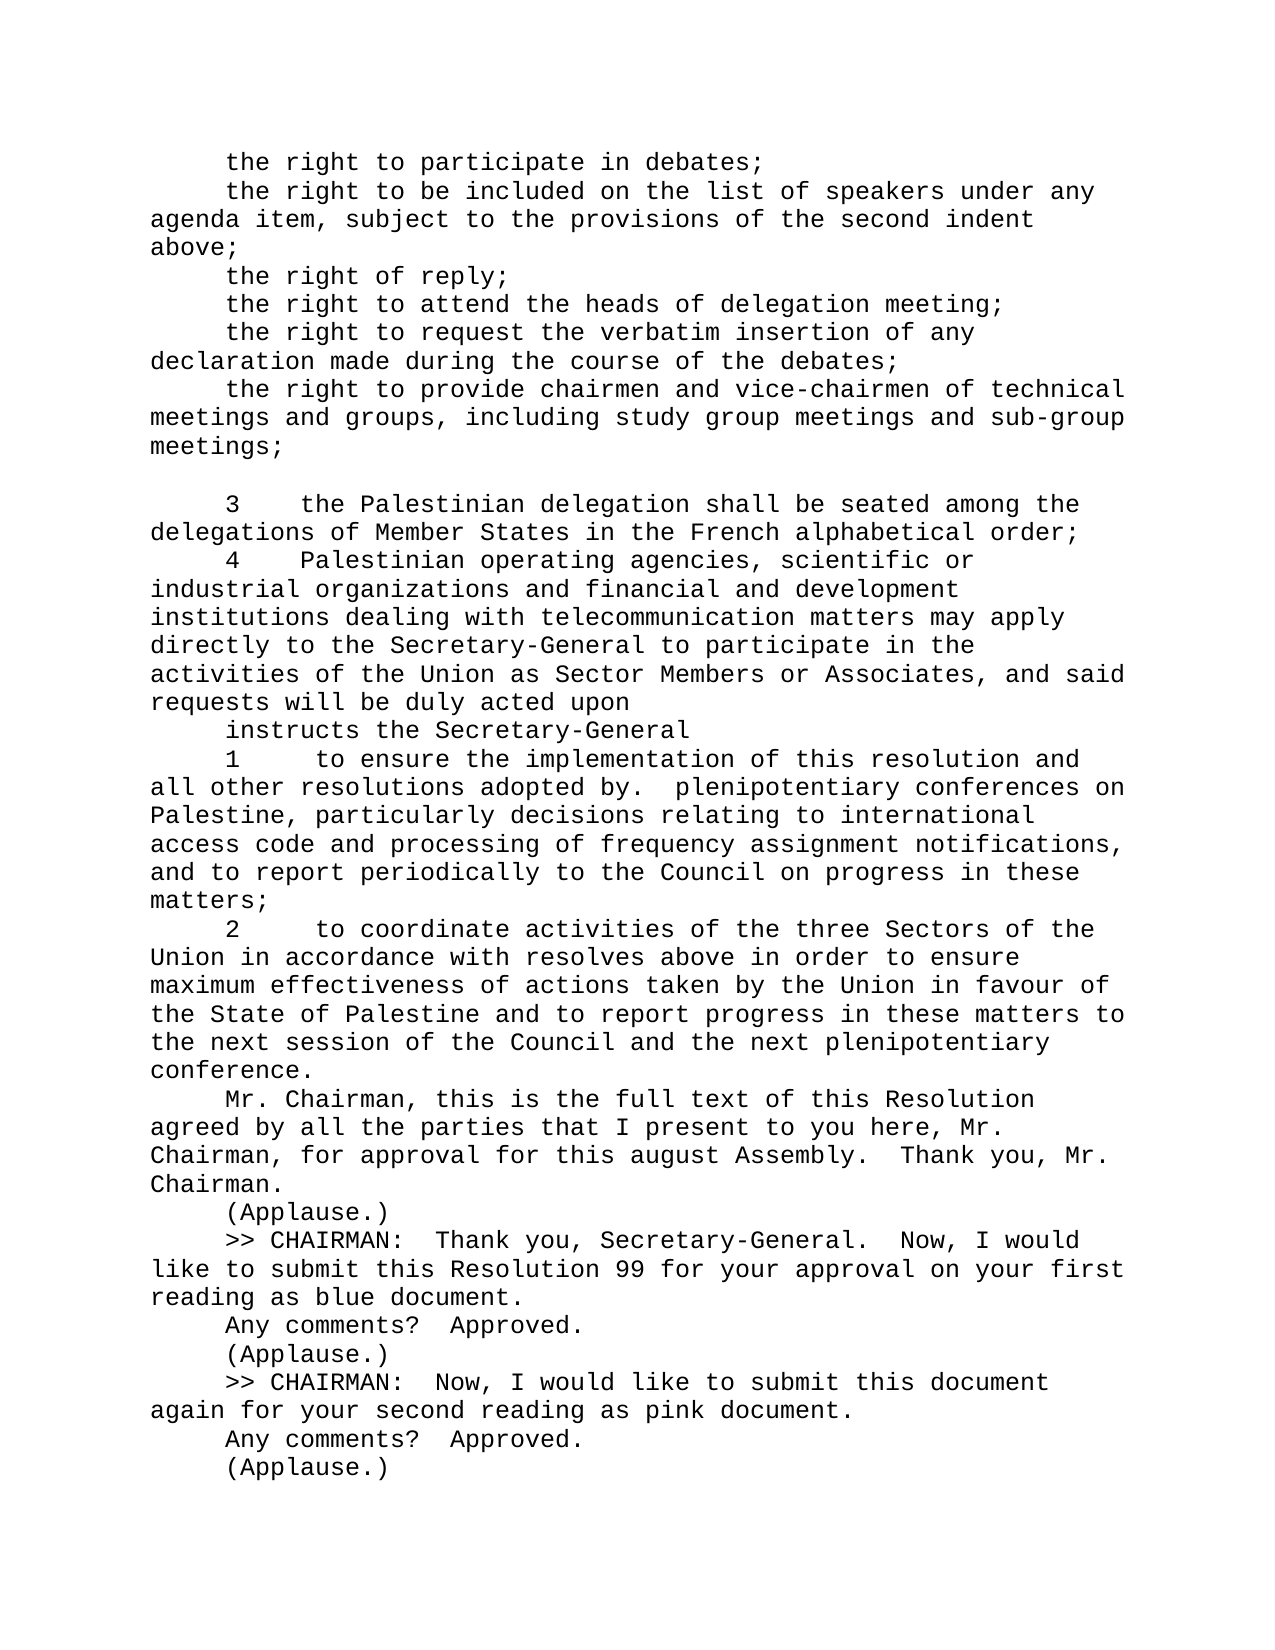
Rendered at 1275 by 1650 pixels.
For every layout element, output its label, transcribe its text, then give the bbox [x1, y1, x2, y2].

text Any comments? Approved. [150, 1313, 1125, 1341]
text the right of reply; [150, 263, 1125, 292]
text the right to participate in debates; [150, 150, 1125, 178]
text 3 the Palestinian delegation shall be seated among the delegations of Member States in the French alphabetical order; [150, 491, 1125, 548]
text (Applause.) [150, 1341, 1125, 1370]
text the right to request the verbatim insertion of any declaration made during the course of the debates; [150, 320, 1125, 377]
text (Applause.) [150, 1200, 1125, 1228]
text 4 Palestinian operating agencies, scientific or industrial organizations and financial and development institutions dealing with telecommunication matters may apply directly to the Secretary-General to participate in the activities of the Union as Sector Members or Associates, and said requests will be duly acted upon [150, 548, 1125, 718]
text >> CHAIRMAN: Now, I would like to submit this document again for your second reading as pink document. [150, 1370, 1125, 1426]
text instructs the Secretary-General [150, 718, 1125, 746]
text the right to be included on the list of speakers under any agenda item, subject to the provisions of the second indent above; [150, 178, 1125, 263]
text >> CHAIRMAN: Thank you, Secretary-General. Now, I would like to submit this Resolution 99 for your approval on your first reading as blue document. [150, 1228, 1125, 1313]
text the right to provide chairmen and vice-chairmen of technical meetings and groups, including study group meetings and sub-group meetings; [150, 377, 1125, 462]
text 1 to ensure the implementation of this resolution and all other resolutions adopted by. plenipotentiary conferences on Palestine, particularly decisions relating to international access code and processing of frequency assignment notifications, and to report periodically to the Council on progress in these matters; [150, 746, 1125, 916]
text (Applause.) [150, 1455, 1125, 1483]
text the right to attend the heads of delegation meeting; [150, 292, 1125, 320]
text Any comments? Approved. [150, 1426, 1125, 1455]
text Mr. Chairman, this is the full text of this Resolution agreed by all the parties that I present to you here, Mr. Chairman, for approval for this august Assembly. Thank you, Mr. Chairman. [150, 1086, 1125, 1200]
text 2 to coordinate activities of the three Sectors of the Union in accordance with resolves above in order to ensure maximum effectiveness of actions taken by the Union in favour of the State of Palestine and to report progress in these matters to the next session of the Council and the next plenipotentiary conference. [150, 916, 1125, 1086]
